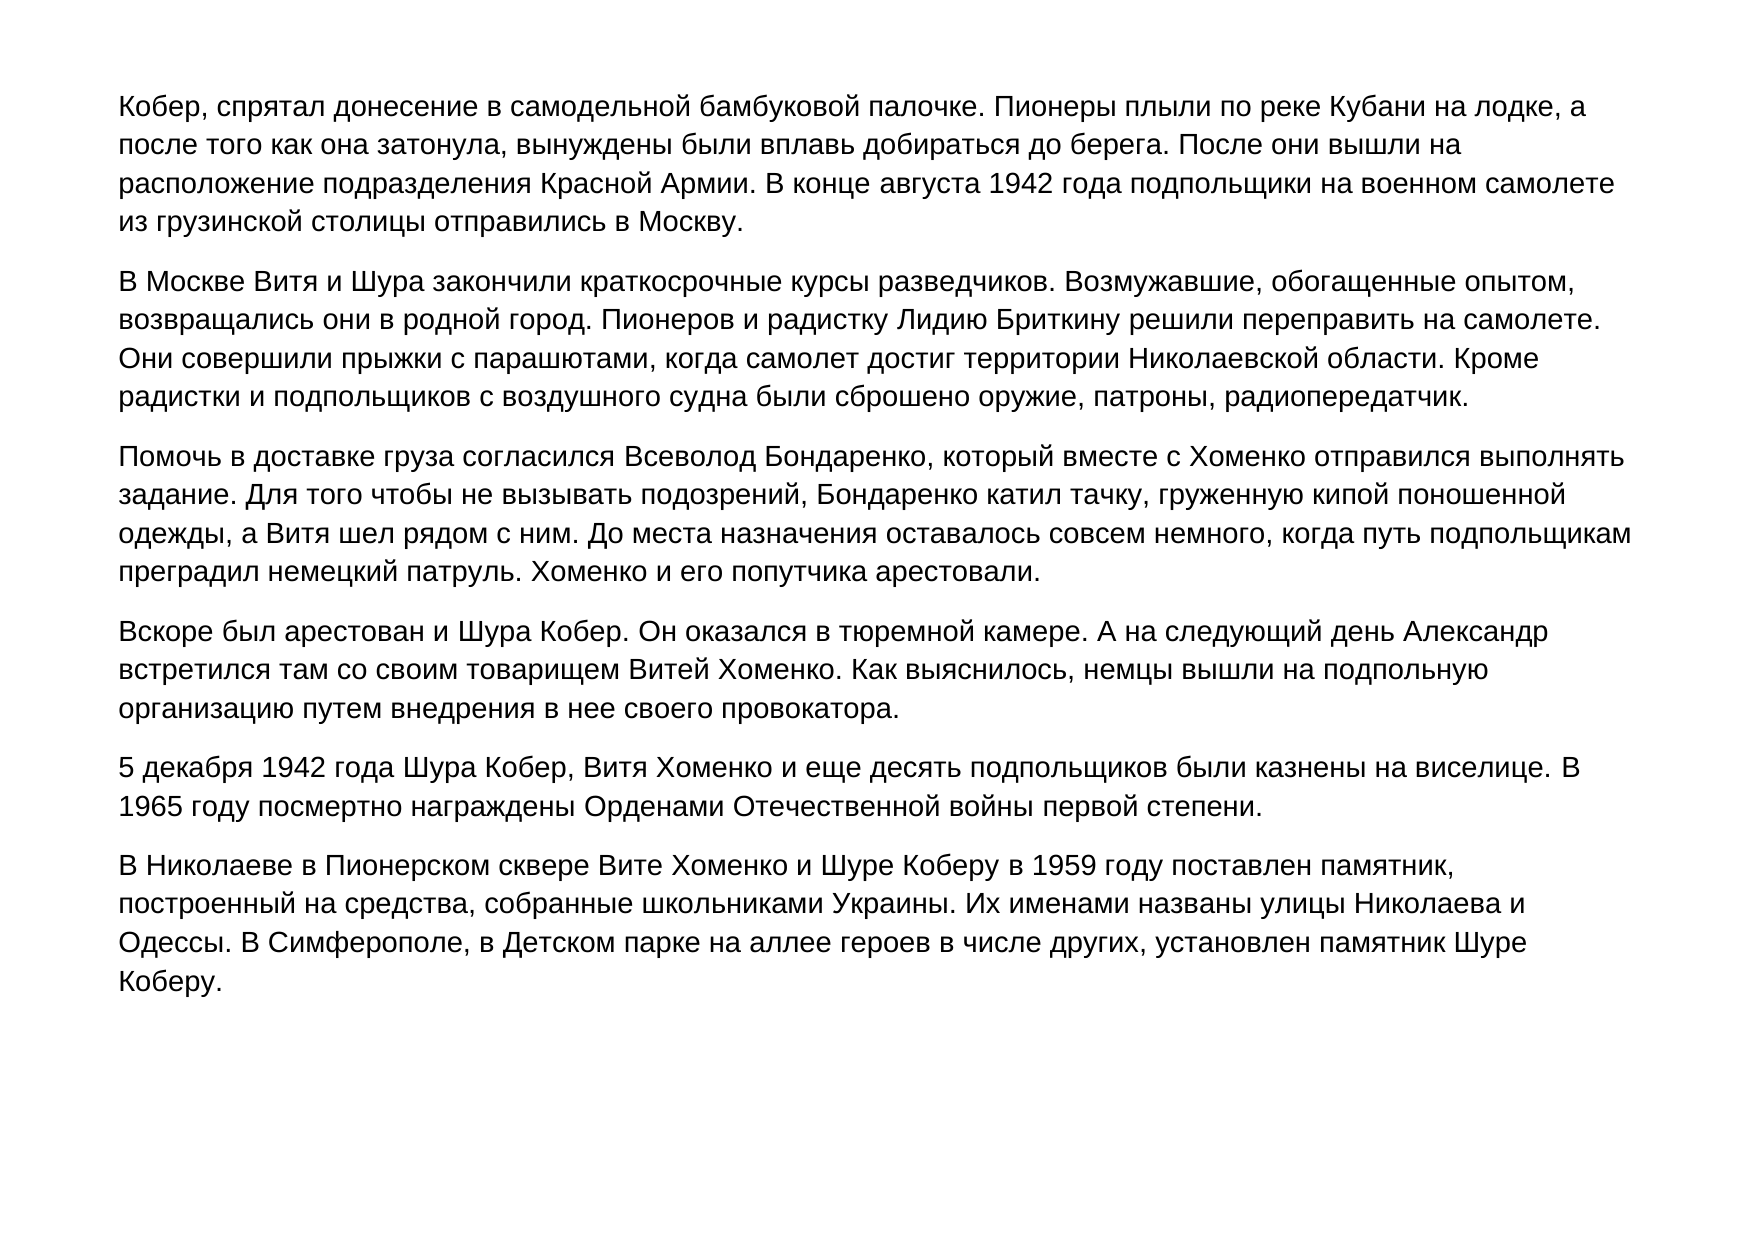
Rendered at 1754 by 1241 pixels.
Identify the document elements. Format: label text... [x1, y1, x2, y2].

text В Николаеве в Пионерском сквере Вите Хоменко и Шуре Коберу в 1959 году поставлен памятник, построенный на средства, собранные школьниками Украины. Их именами названы улицы Николаева и Одессы. В Симферополе, в Детском парке на аллее героев в числе других, установлен памятник Шуре Коберу. [118, 848, 1636, 997]
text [118, 88, 1636, 238]
text Вскоре был арестован и Шура Кобер. Он оказался в тюремной камере. А на следующий день Александр встретился там со своим товарищем Витей Хоменко. Как выяснилось, немцы вышли на подпольную организацию путем внедрения в нее своего провокатора. [118, 613, 1636, 724]
text Помочь в доставке груза согласился Всеволод Бондаренко, который вместе с Хоменко отправился выполнять задание. Для того чтобы не вызывать подозрений, Бондаренко катил тачку, груженную кипой поношенной одежды, а Витя шел рядом с ним. До места назначения оставалось совсем немного, когда путь подпольщикам преградил немецкий патруль. Хоменко и его попутчика арестовали. [118, 438, 1636, 588]
text В Москве Витя и Шура закончили краткосрочные курсы разведчиков. Возмужавшие, обогащенные опытом, возвращались они в родной город. Пионеров и радистку Лидию Бриткину решили переправить на самолете. Они совершили прыжки с парашютами, когда самолет достиг территории Николаевской области. Кроме радистки и подпольщиков с воздушного судна были сброшено оружие, патроны, радиопередатчик. [118, 263, 1636, 413]
text 5 декабря 1942 года Шура Кобер, Витя Хоменко и еще десять подпольщиков были казнены на виселице. В 1965 году посмертно награждены Орденами Отечественной войны первой степени. [118, 750, 1636, 822]
